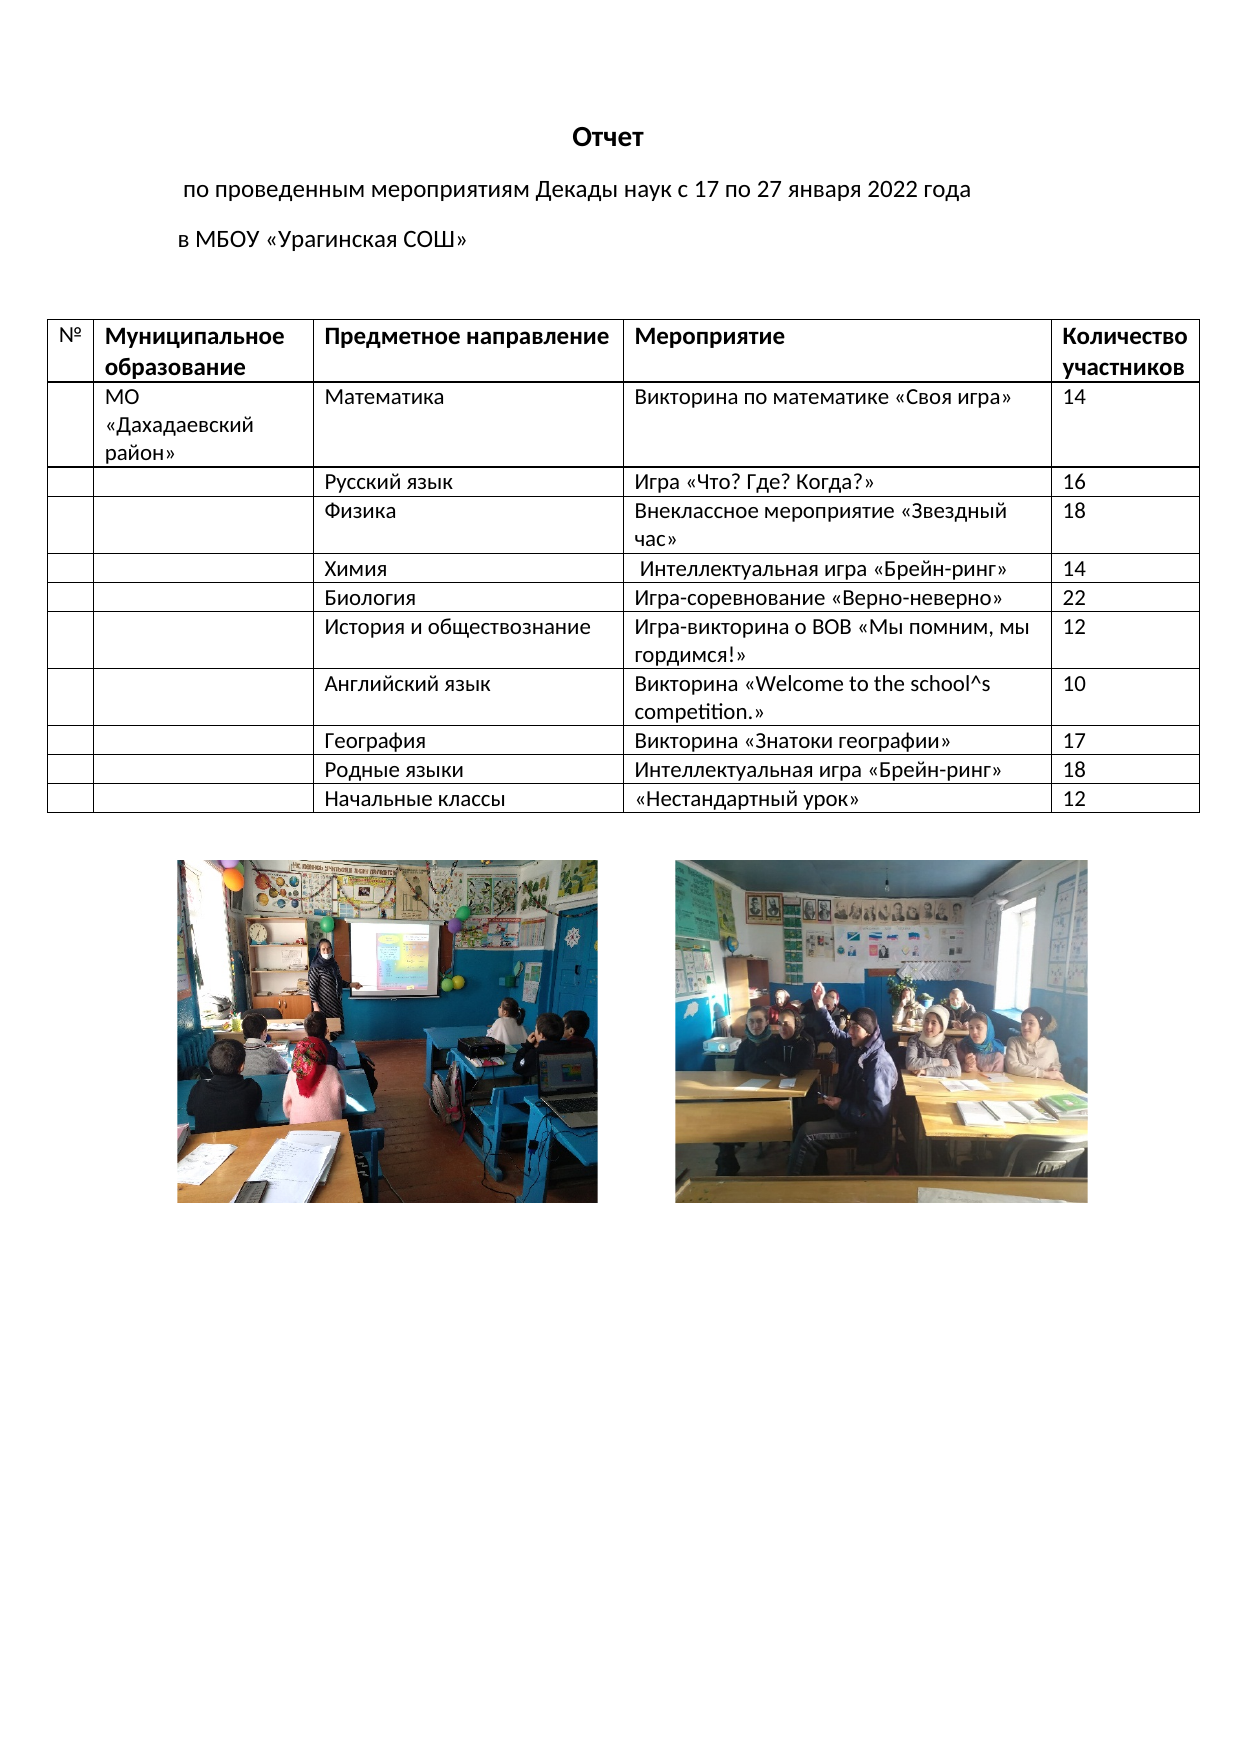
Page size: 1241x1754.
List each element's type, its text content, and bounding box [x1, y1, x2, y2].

table_cell Математика [314, 383, 623, 466]
table_cell [48, 755, 93, 783]
text по проведенным мероприятиям Декады наук с 17 по 27 января 2022 года [177, 173, 1152, 204]
table_header Муниципальное образование [94, 320, 313, 381]
table_cell Английский язык [314, 669, 623, 725]
table_cell [48, 497, 93, 553]
table_cell Интеллектуальная игра «Брейн-ринг» [624, 755, 1051, 783]
table_cell [48, 554, 93, 582]
table_cell [94, 784, 313, 812]
table_cell Викторина «Welcome to the school^s competition.» [624, 669, 1051, 725]
table_cell 18 [1052, 755, 1199, 783]
table_cell Родные языки [314, 755, 623, 783]
table_cell [94, 612, 313, 668]
table_cell [94, 583, 313, 611]
table_cell [94, 669, 313, 725]
table_cell Викторина «Знатоки географии» [624, 726, 1051, 754]
table_header Предметное направление [314, 320, 623, 381]
table_cell История и обществознание [314, 612, 623, 668]
table_cell 12 [1052, 784, 1199, 812]
table_cell 18 [1052, 497, 1199, 553]
table_cell [48, 726, 93, 754]
table_cell Химия [314, 554, 623, 582]
table_cell 22 [1052, 583, 1199, 611]
picture [594, 940, 598, 951]
table_cell [48, 468, 93, 496]
table_cell Игра-викторина о ВОВ «Мы помним, мы гордимся!» [624, 612, 1051, 668]
table_cell 10 [1052, 669, 1199, 725]
text Отчет [177, 118, 1152, 154]
table_header Мероприятие [624, 320, 1051, 381]
table_header Количество участников [1052, 320, 1199, 381]
table_cell 16 [1052, 468, 1199, 496]
table_cell Биология [314, 583, 623, 611]
table_cell «Нестандартный урок» [624, 784, 1051, 812]
table_cell 14 [1052, 554, 1199, 582]
table_cell [48, 612, 93, 668]
table_cell [94, 468, 313, 496]
table_cell [94, 554, 313, 582]
table_cell [48, 583, 93, 611]
table_cell [94, 755, 313, 783]
table_cell 17 [1052, 726, 1199, 754]
table_cell [94, 726, 313, 754]
table_cell [48, 669, 93, 725]
table_cell МО «Дахадаевский район» [94, 383, 313, 466]
table_cell [94, 497, 313, 553]
table_cell Интеллектуальная игра «Брейн-ринг» [624, 554, 1051, 582]
table_cell География [314, 726, 623, 754]
table_cell Русский язык [314, 468, 623, 496]
table_cell Начальные классы [314, 784, 623, 812]
table_cell [48, 784, 93, 812]
table_cell Физика [314, 497, 623, 553]
table_cell Викторина по математике «Своя игра» [624, 383, 1051, 466]
table_cell Игра «Что? Где? Когда?» [624, 468, 1051, 496]
picture [177, 860, 598, 1203]
table_cell [48, 383, 93, 466]
table_cell 14 [1052, 383, 1199, 466]
table_cell Внеклассное мероприятие «Звездный час» [624, 497, 1051, 553]
table_header № [48, 320, 93, 381]
text в МБОУ «Урагинская СОШ» [177, 223, 1152, 253]
table_cell Игра-соревнование «Верно-неверно» [624, 583, 1051, 611]
picture [675, 860, 1088, 1203]
table_cell 12 [1052, 612, 1199, 668]
